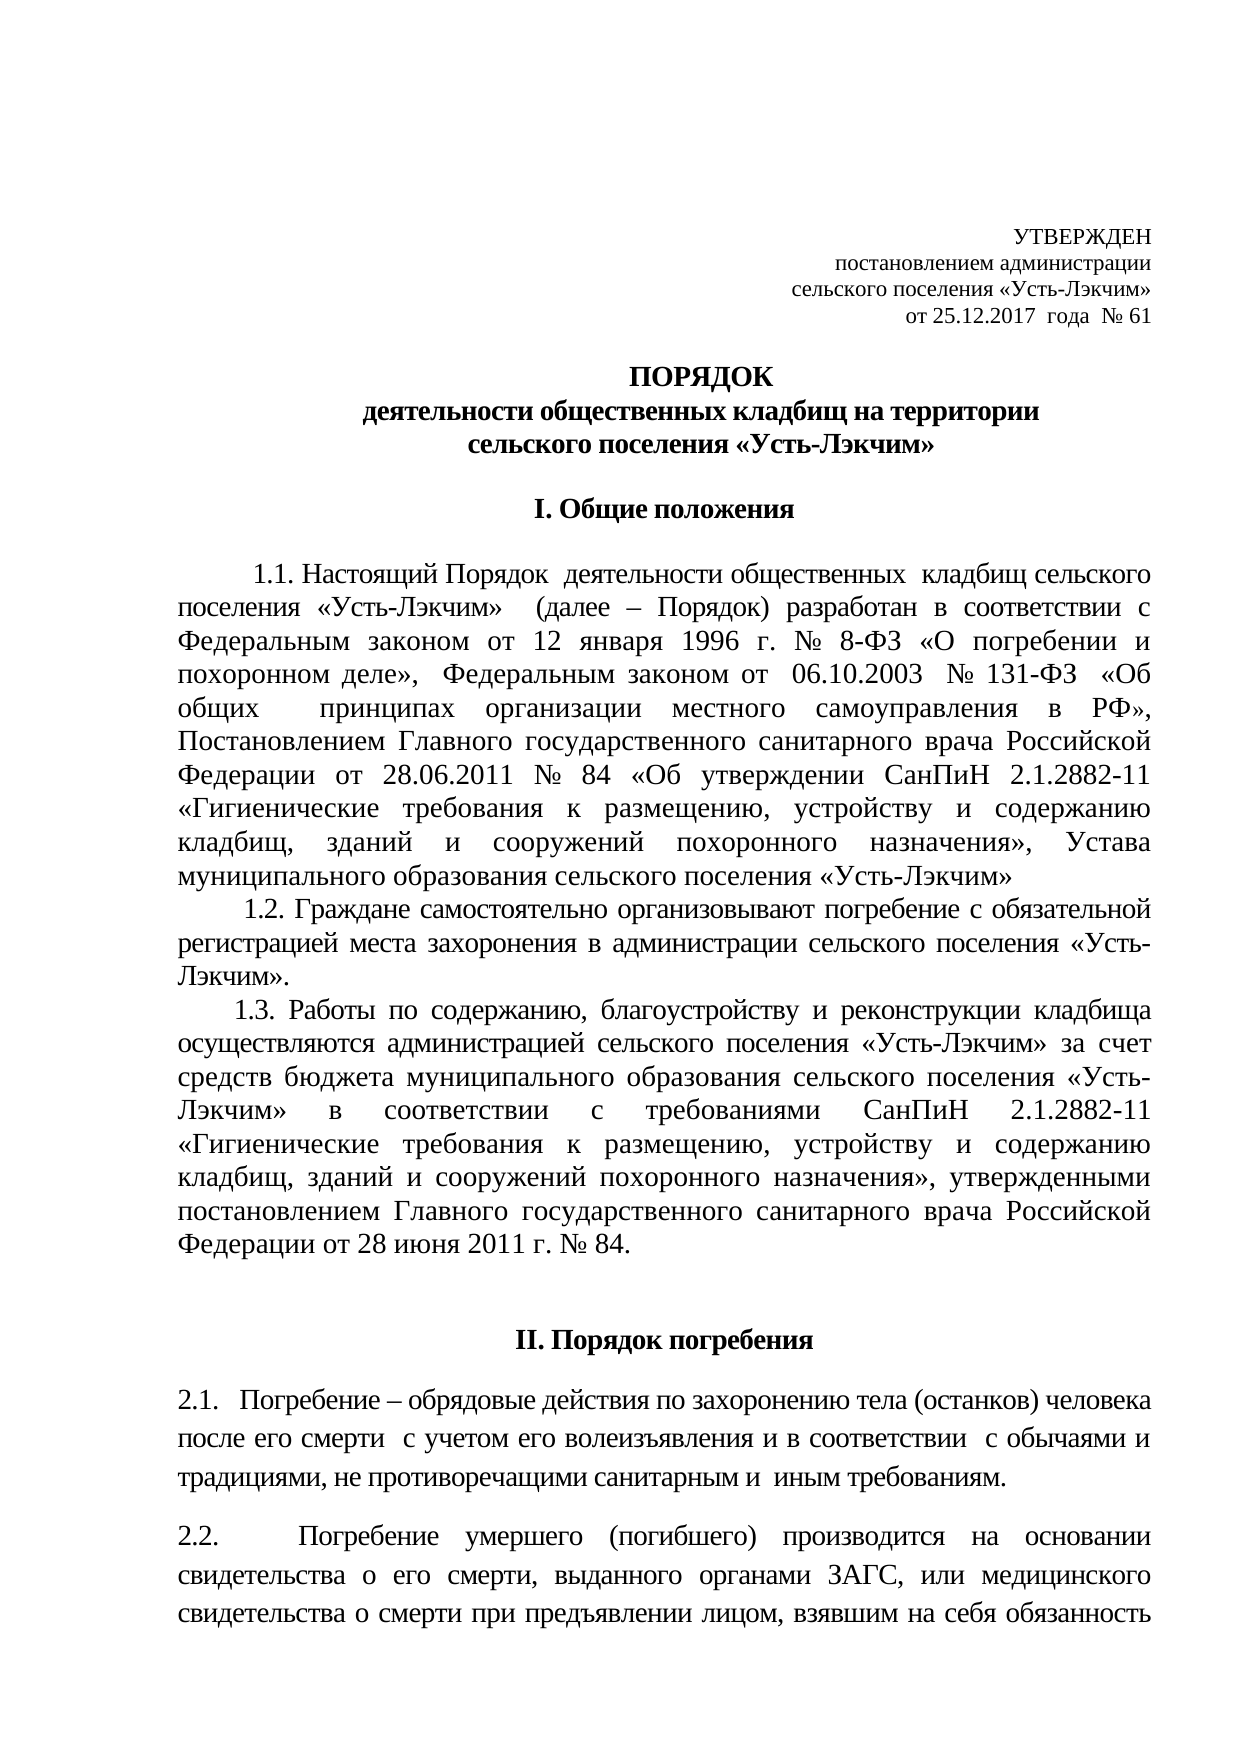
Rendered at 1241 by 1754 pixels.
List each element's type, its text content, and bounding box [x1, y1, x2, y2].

text 2.1. Погребение – обрядовые действия по захоронению тела (останков) человека после его смерти с учетом его волеизъявления и в соответствии с обычаями и традициями, не противоречащими санитарным и иным требованиям. [177, 1382, 1152, 1492]
text 1.2. Граждане самостоятельно организовывают погребение с обязательной регистрацией места захоронения в администрации сельского поселения «Усть-Лэкчим». [177, 891, 1152, 992]
text сельского поселения «Усть-Лэкчим» [177, 276, 1152, 302]
text сельского поселения «Усть-Лэкчим» [177, 426, 1152, 460]
text от 25.12.2017 года № 61 [177, 302, 1152, 328]
text ПОРЯДОК [177, 359, 1152, 393]
text УТВЕРЖДЕН [177, 223, 1152, 249]
text I. Общие положения [177, 491, 1152, 525]
text деятельности общественных кладбищ на территории [177, 393, 1152, 426]
text постановлением администрации [177, 249, 1152, 276]
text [177, 1518, 1152, 1629]
text II. Порядок погребения [177, 1322, 1152, 1356]
text 1.3. Работы по содержанию, благоустройству и реконструкции кладбища осуществляются администрацией сельского поселения «Усть-Лэкчим» за счет средств бюджета муниципального образования сельского поселения «Усть-Лэкчим» в соответствии с требованиями СанПиН 2.1.2882-11 «Гигиенические требования к размещению, устройству и содержанию кладбищ, зданий и сооружений похоронного назначения», утвержденными постановлением Главного государственного санитарного врача Российской Федерации от 28 июня 2011 г. № 84. [177, 992, 1152, 1260]
text 1.1. Настоящий Порядок деятельности общественных кладбищ сельского поселения «Усть-Лэкчим» (далее – Порядок) разработан в соответствии с Федеральным законом от 12 января 1996 г. № 8-ФЗ «О погребении и похоронном деле», Федеральным законом от 06.10.2003 № 131-ФЗ «Об общих принципах организации местного самоуправления в РФ», Постановлением Главного государственного санитарного врача Российской Федерации от 28.06.2011 № 84 «Об утверждении СанПиН 2.1.2882-11 «Гигиенические требования к размещению, устройству и содержанию кладбищ, зданий и сооружений похоронного назначения», Устава муниципального образования сельского поселения «Усть-Лэкчим» [177, 556, 1152, 891]
